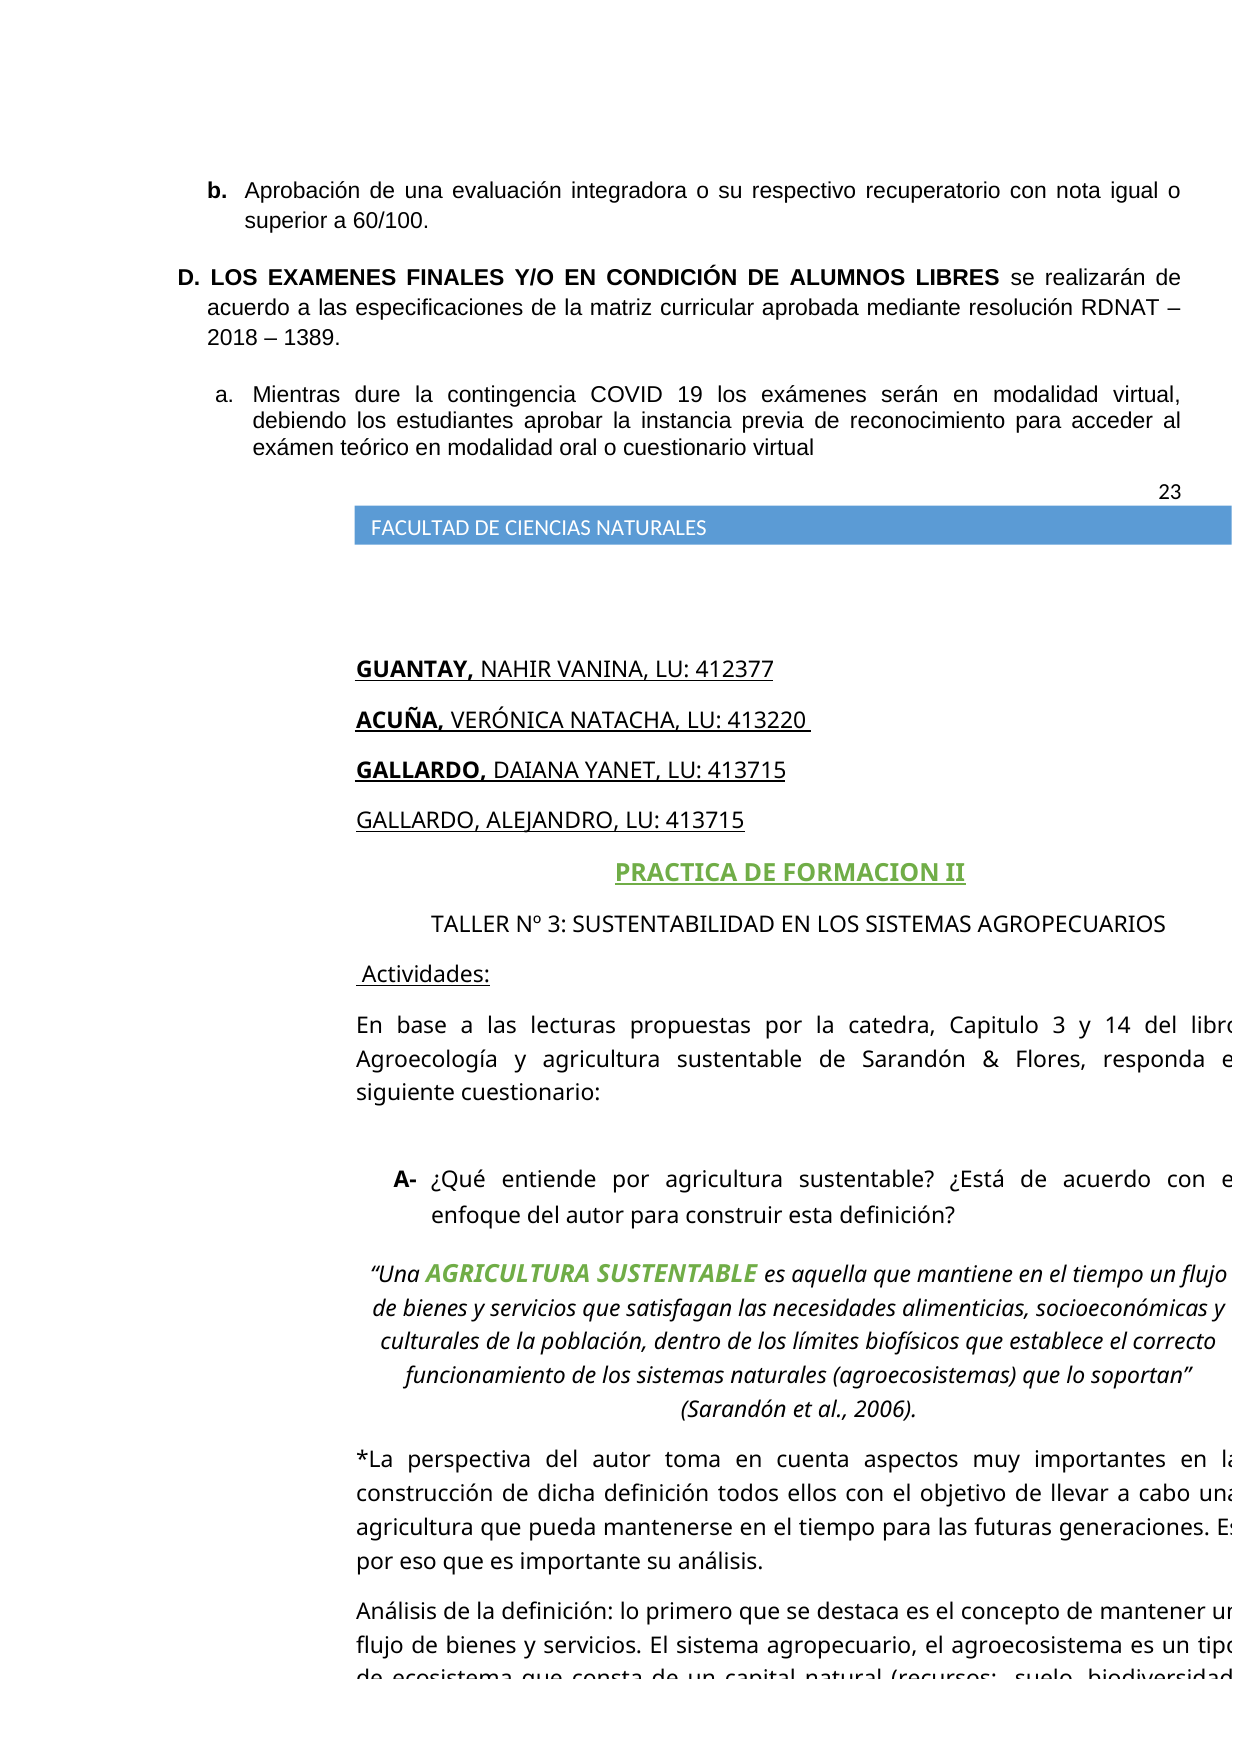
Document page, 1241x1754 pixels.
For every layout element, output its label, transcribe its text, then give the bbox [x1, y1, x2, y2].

list Aprobación de una evaluación integradora o su respectivo recuperatorio con nota igual o superior a 60/100. [207, 177, 1181, 234]
text D. LOS EXAMENES FINALES Y/O EN CONDICIÓN DE ALUMNOS LIBRES se realizarán de acuerdo a las especificaciones de la matriz curricular aprobada mediante resolución RDNAT – 2018 – 1389. [177, 264, 1181, 351]
list Mientras dure la contingencia COVID 19 los exámenes serán en modalidad virtual, debiendo los estudiantes aprobar la instancia previa de reconocimiento para acceder al exámen teórico en modalidad oral o cuestionario virtual [215, 381, 1181, 460]
